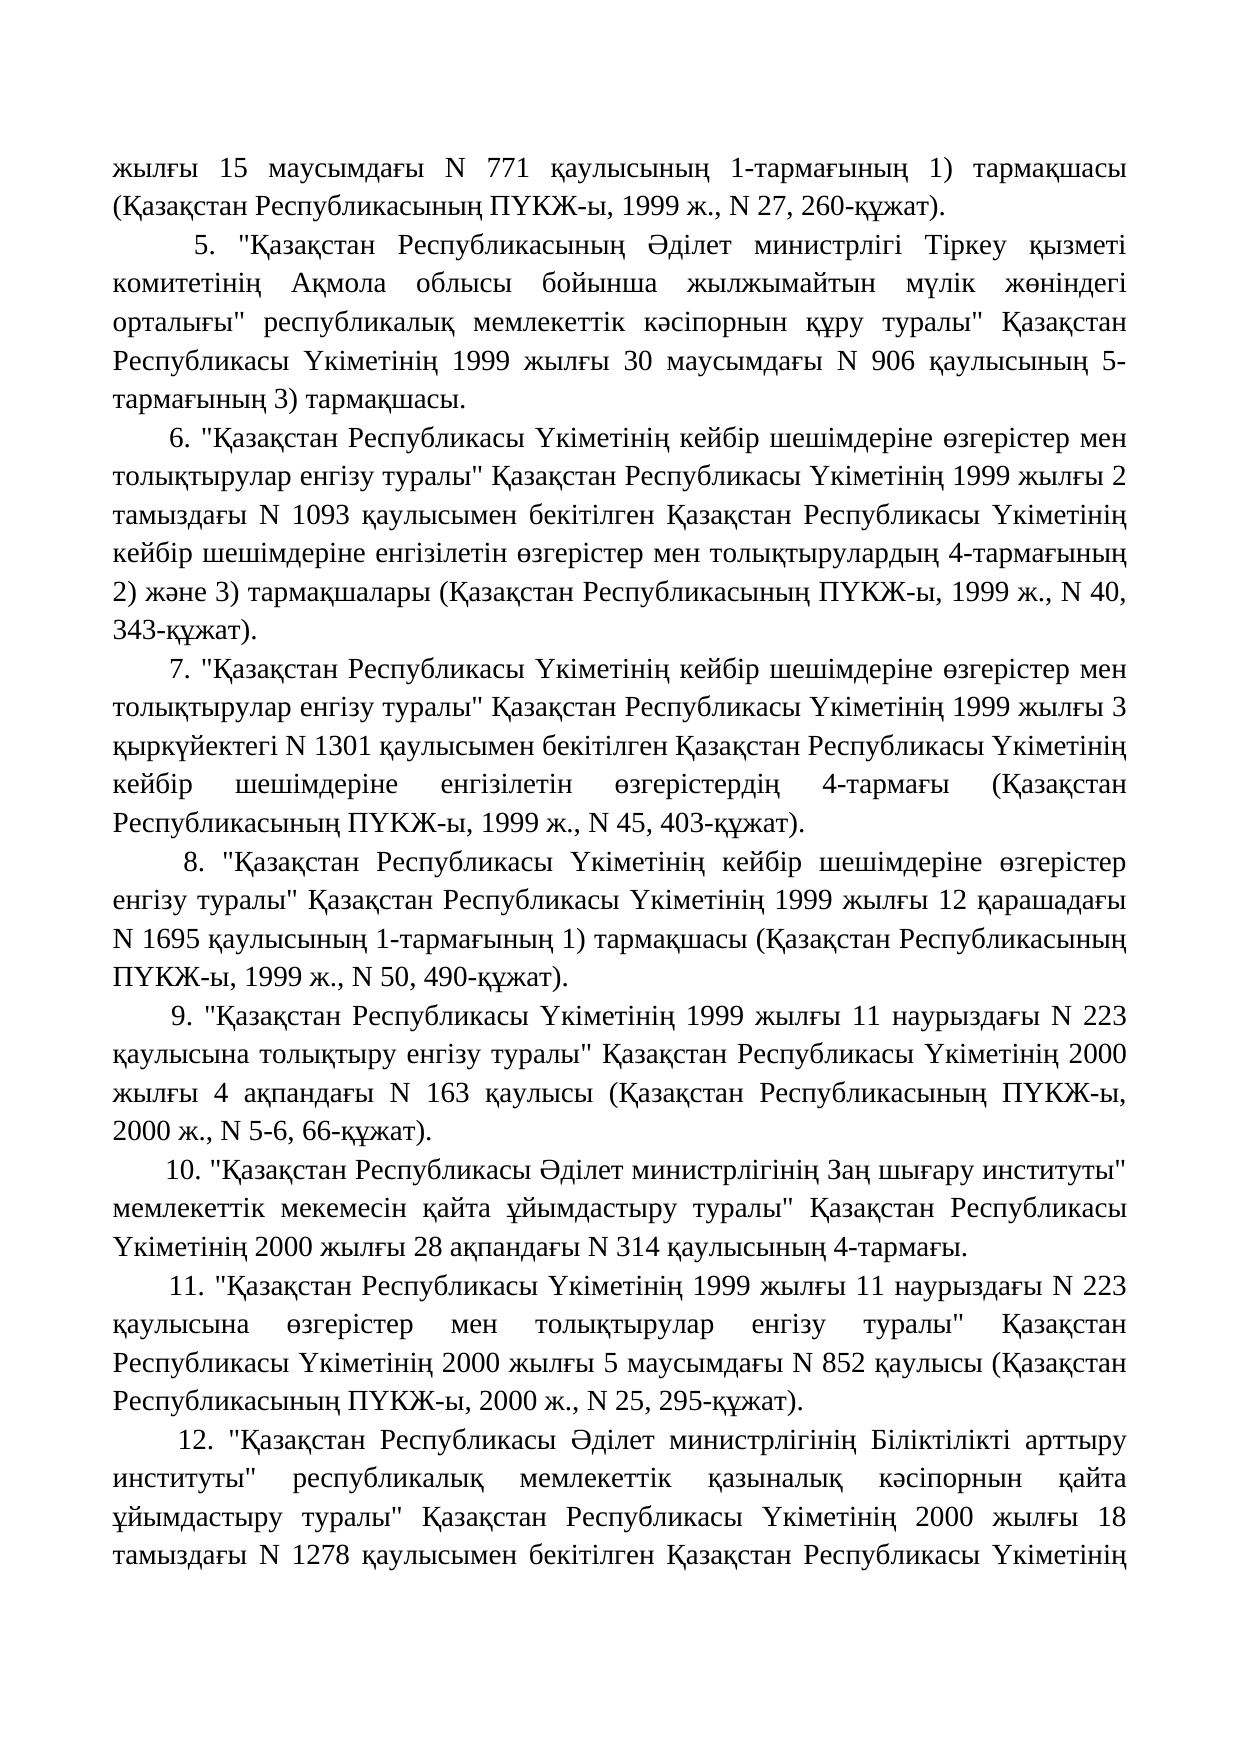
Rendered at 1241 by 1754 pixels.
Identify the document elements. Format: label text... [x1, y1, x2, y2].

text 7. "Қазақстан Республикасы Үкiметiнiң кейбiр шешімдеріне өзгерiстер мен толықтырулар енгiзу туралы" Қазақстан Республикасы Үкiметiнiң 1999 жылғы 3 қыркүйектегі N 1301 қаулысымен бекітілген Қазақстан Республикасы Үкiметiнің кейбiр шешiмдерiне енгiзiлетiн өзгерiстердiң 4-тармағы (Қазақстан Республикасының ПYKЖ-ы, 1999 ж., N 45, 403-құжат). [112, 651, 1128, 839]
text 11. "Қазақстан Республикасы Үкiметінiң 1999 жылғы 11 наурыздағы N 223 қаулысына өзгерiстер мен толықтырулар енгiзу туралы" Қазақстан Республикасы Үкiметінiң 2000 жылғы 5 маусымдағы N 852 қаулысы (Қазақстан Республикасының ПҮКЖ-ы, 2000 ж., N 25, 295-құжат). [112, 1268, 1128, 1417]
text 6. "Қазақстан Республикасы Үкiметінің кейбiр шешiмдерiне өзгерiстер мен толықтырулар енгізу туралы" Қазақстан Республикасы Үкiметінің 1999 жылғы 2 тамыздағы N 1093 қаулысымен бекiтiлген Қазақстан Республикасы Үкiметiнiң кейбiр шешімдерiне енгiзiлетiн өзгерiстер мен толықтырулардың 4-тармағының 2) және 3) тармақшалары (Қазақстан Республикасының ПҮКЖ-ы, 1999 ж., N 40, 343-құжат). [112, 420, 1128, 646]
text 10. "Қазақстан Республикасы Әдiлет министрлігінiң Заң шығару институты" мемлекеттiк мекемесiн қайта ұйымдастыру туралы" Қазақстан Республикасы Үкiметiнiң 2000 жылғы 28 ақпандағы N 314 қаулысының 4-тармағы. [112, 1152, 1128, 1263]
text 9. "Қазақстан Республикасы Үкiметiнің 1999 жылғы 11 наурыздағы N 223 қаулысына толықтыру енгiзу туралы" Қазақстан Республикасы Үкiметiнiң 2000 жылғы 4 ақпандағы N 163 қаулысы (Қазақстан Республикасының ПҮКЖ-ы, 2000 ж., N 5-6, 66-құжат). [112, 998, 1128, 1147]
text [112, 150, 1128, 222]
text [112, 1422, 1128, 1571]
text 5. "Қазақстан Республикасының Әдiлет министрлiгi Тiркеу қызметі комитетiнiң Ақмола облысы бойынша жылжымайтын мүлiк жөнiндегi орталығы" республикалық мемлекеттік кәсіпорнын құру туралы" Қазақстан Республикасы Үкiметінің 1999 жылғы 30 маусымдағы N 906 қаулысының 5-тармағының 3) тармақшасы. [112, 227, 1128, 415]
text 8. "Қазақстан Республикасы Үкiметiнiң кейбiр шешiмдерiне өзгерiстер енгiзу туралы" Қазақстан Республикасы Үкiметінің 1999 жылғы 12 қарашадағы N 1695 қаулысының 1-тармағының 1) тармақшасы (Қазақстан Республикасының ПҮКЖ-ы, 1999 ж., N 50, 490-құжат). [112, 844, 1128, 993]
